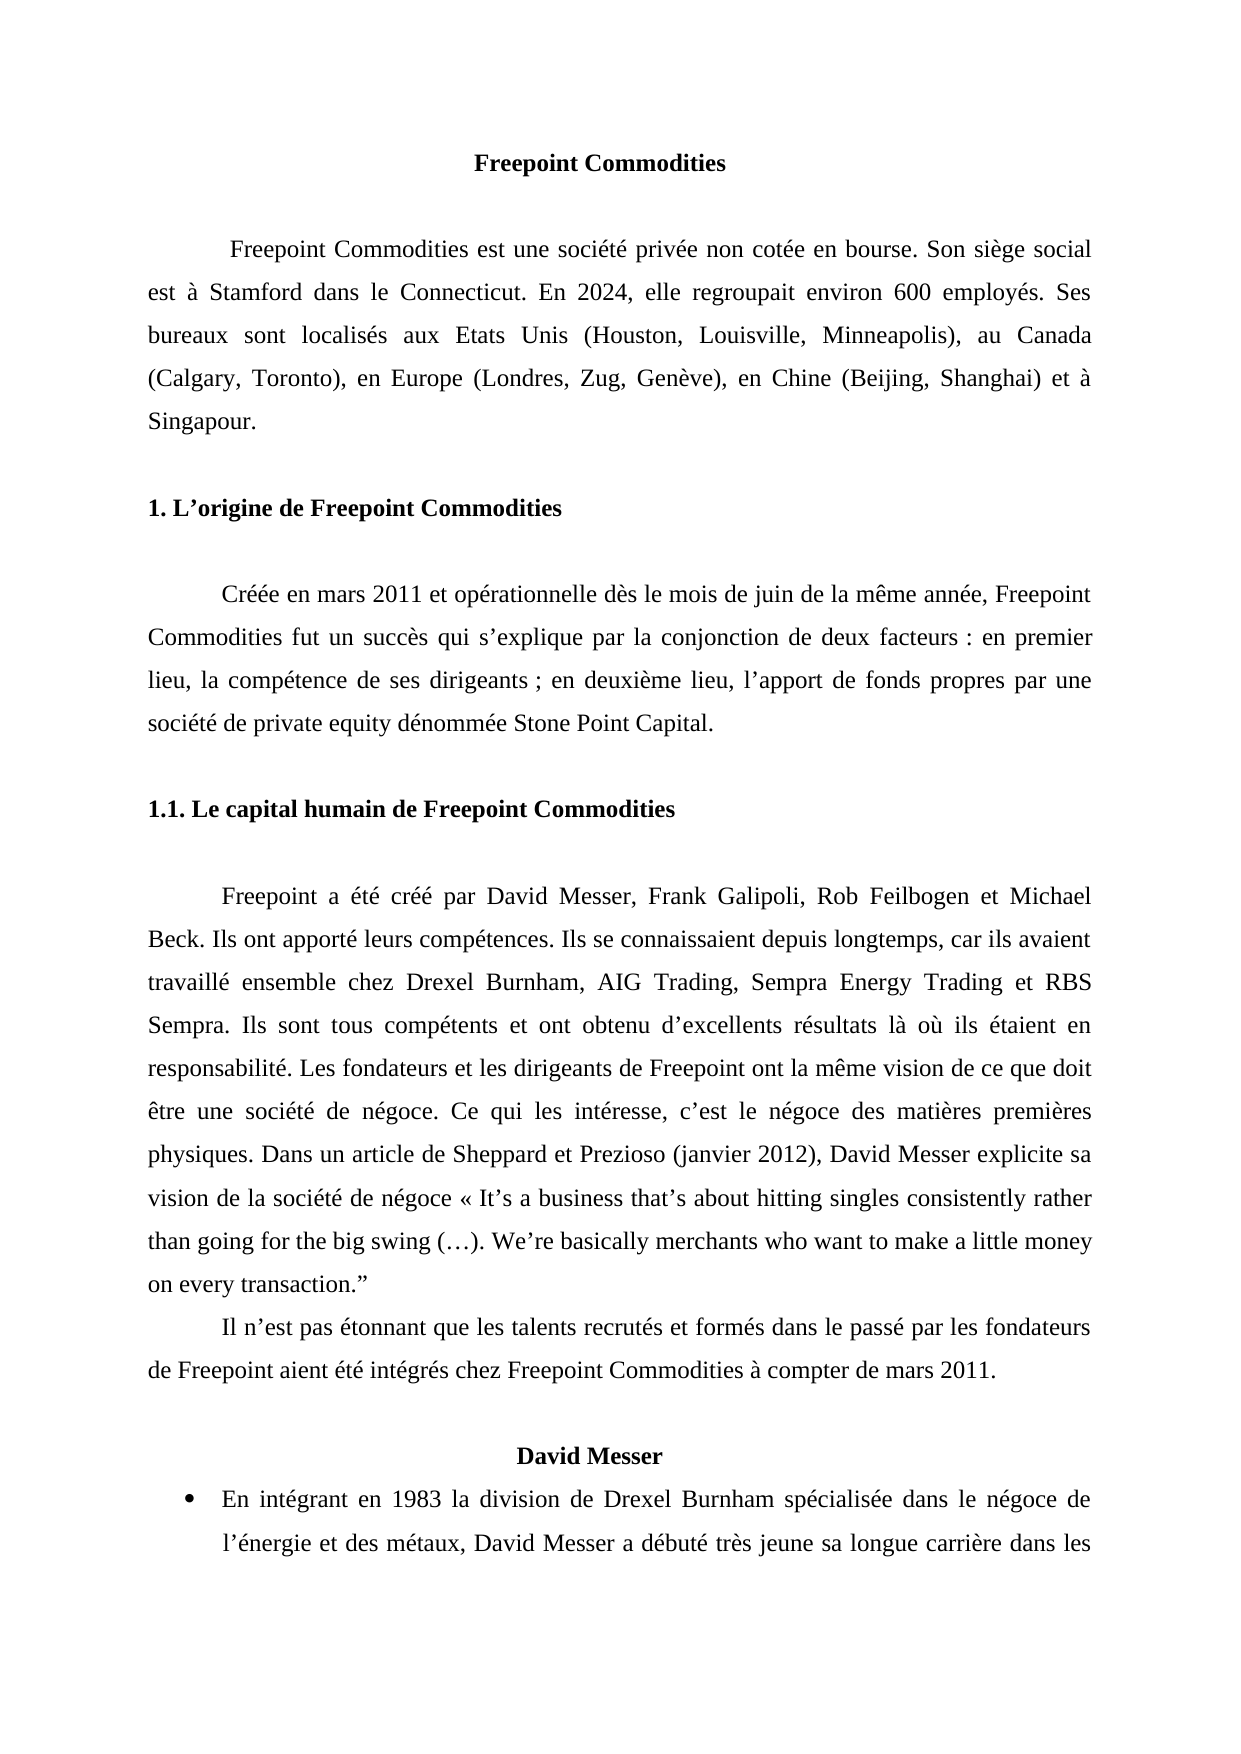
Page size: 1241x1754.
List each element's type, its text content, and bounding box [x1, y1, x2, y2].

text Créée en mars 2011 et opérationnelle dès le mois de juin de la même année, Freepoint Commodities fut un succès qui s’explique par la conjonction de deux facteurs : en premier lieu, la compétence de ses dirigeants ; en deuxième lieu, l’apport de fonds propres par une société de private equity dénommée Stone Point Capital. [148, 579, 1093, 737]
text Il n’est pas étonnant que les talents recrutés et formés dans le passé par les fondateurs de Freepoint aient été intégrés chez Freepoint Commodities à compter de mars 2011. [148, 1312, 1093, 1384]
text Freepoint Commodities [148, 148, 1093, 176]
text Freepoint Commodities est une société privée non cotée en bourse. Son siège social est à Stamford dans le Connecticut. En 2024, elle regroupait environ 600 employés. Ses bureaux sont localisés aux Etats Unis (Houston, Louisville, Minneapolis), au Canada (Calgary, Toronto), en Europe (Londres, Zug, Genève), en Chine (Beijing, Shanghai) et à Singapour. [148, 234, 1093, 435]
text Freepoint a été créé par David Messer, Frank Galipoli, Rob Feilbogen et Michael Beck. Ils ont apporté leurs compétences. Ils se connaissaient depuis longtemps, car ils avaient travaillé ensemble chez Drexel Burnham, AIG Trading, Sempra Energy Trading et RBS Sempra. Ils sont tous compétents et ont obtenu d’excellents résultats là où ils étaient en responsabilité. Les fondateurs et les dirigeants de Freepoint ont la même vision de ce que doit être une société de négoce. Ce qui les intéresse, c’est le négoce des matières premières physiques. Dans un article de Sheppard et Prezioso (janvier 2012), David Messer explicite sa vision de la société de négoce « It’s a business that’s about hitting singles consistently rather than going for the big swing (…). We’re basically merchants who want to make a little money on every transaction.” [148, 881, 1093, 1298]
text 1. L’origine de Freepoint Commodities [148, 493, 1093, 521]
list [185, 1484, 1093, 1556]
text 1.1. Le capital humain de Freepoint Commodities [148, 794, 1093, 823]
text David Messer [148, 1441, 1093, 1470]
